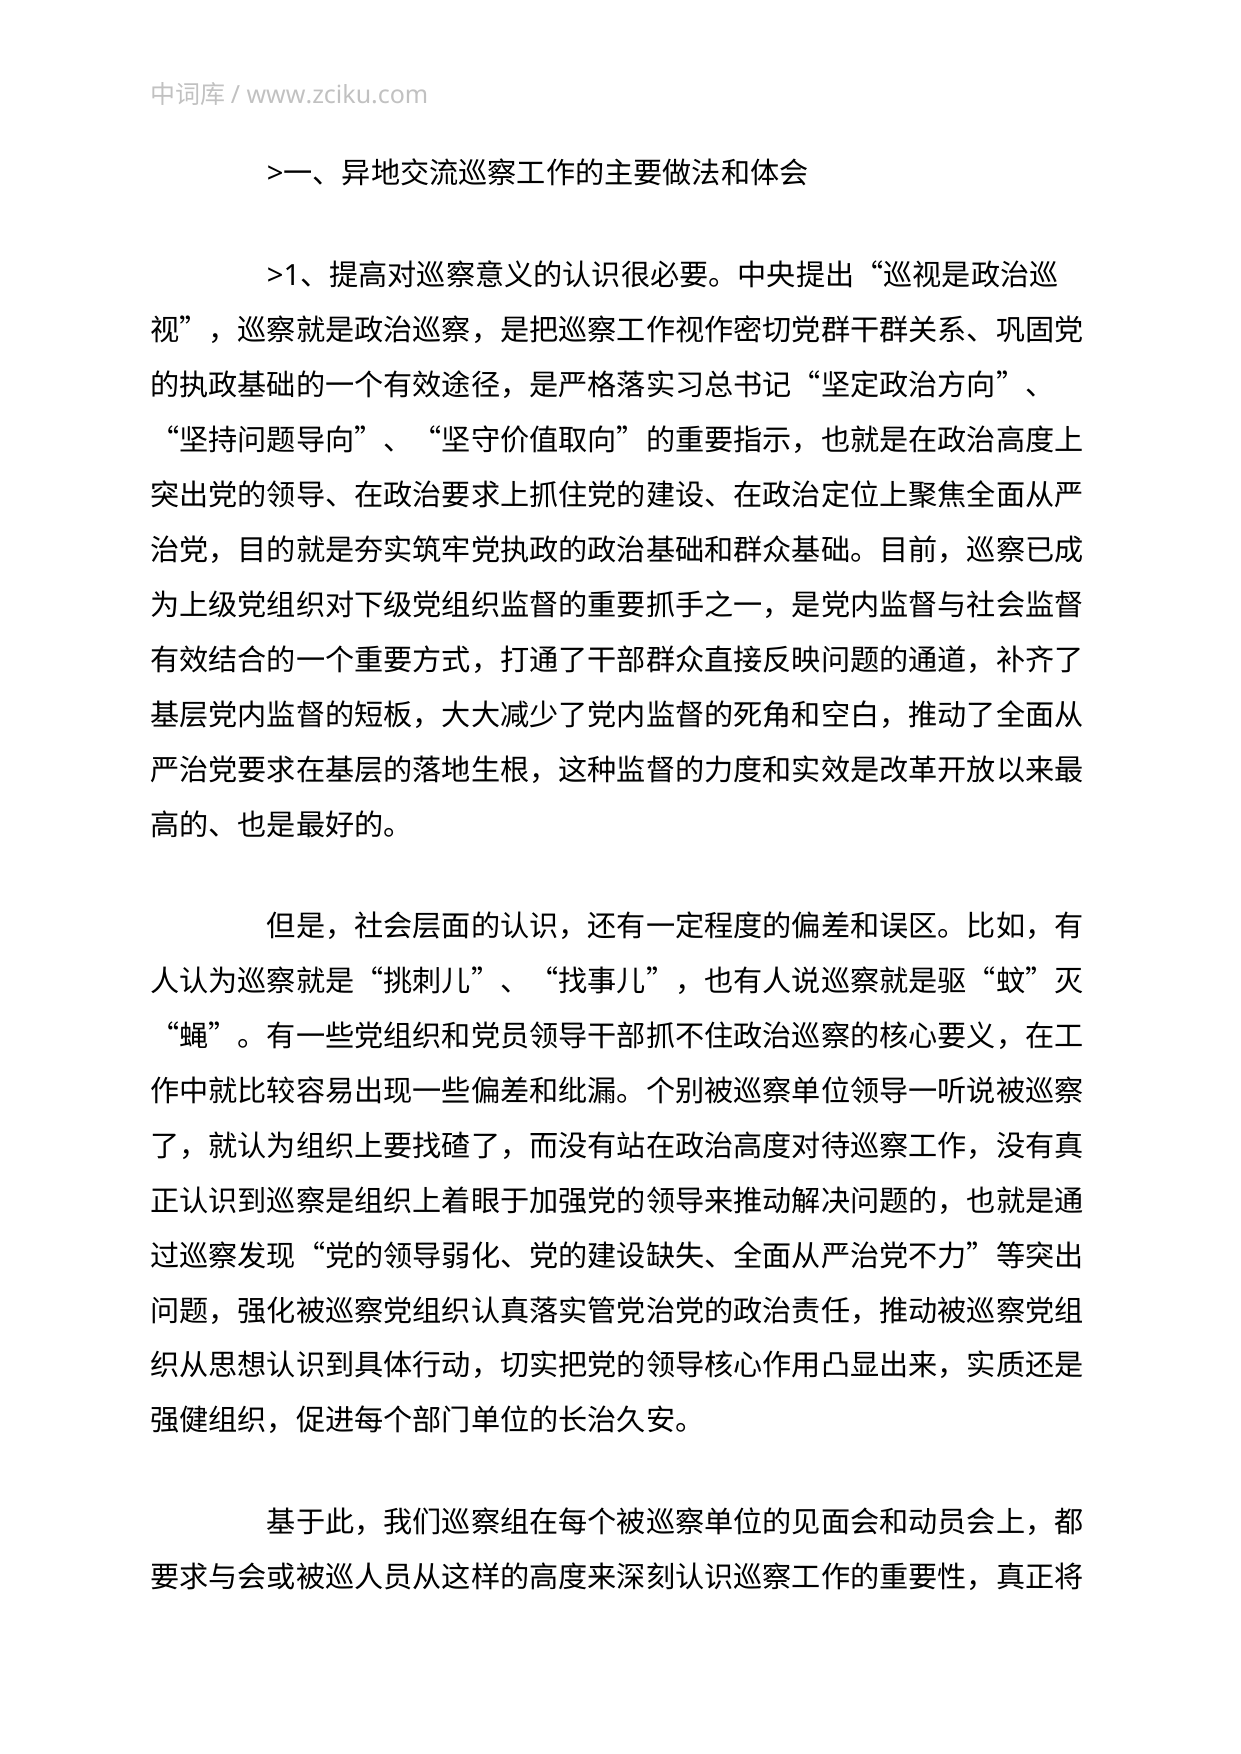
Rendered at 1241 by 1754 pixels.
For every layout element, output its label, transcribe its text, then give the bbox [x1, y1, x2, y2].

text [150, 1499, 1090, 1596]
text >1、提高对巡察意义的认识很必要。中央提出“巡视是政治巡视”，巡察就是政治巡察，是把巡察工作视作密切党群干群关系、巩固党的执政基础的一个有效途径，是严格落实习总书记“坚定政治方向”、“坚持问题导向”、“坚守价值取向”的重要指示，也就是在政治高度上突出党的领导、在政治要求上抓住党的建设、在政治定位上聚焦全面从严治党，目的就是夯实筑牢党执政的政治基础和群众基础。目前，巡察已成为上级党组织对下级党组织监督的重要抓手之一，是党内监督与社会监督有效结合的一个重要方式，打通了干部群众直接反映问题的通道，补齐了基层党内监督的短板，大大减少了党内监督的死角和空白，推动了全面从严治党要求在基层的落地生根，这种监督的力度和实效是改革开放以来最高的、也是最好的。 [150, 252, 1090, 843]
text 但是，社会层面的认识，还有一定程度的偏差和误区。比如，有人认为巡察就是“挑刺儿”、“找事儿”，也有人说巡察就是驱“蚊”灭“蝇”。有一些党组织和党员领导干部抓不住政治巡察的核心要义，在工作中就比较容易出现一些偏差和纰漏。个别被巡察单位领导一听说被巡察了，就认为组织上要找碴了，而没有站在政治高度对待巡察工作，没有真正认识到巡察是组织上着眼于加强党的领导来推动解决问题的，也就是通过巡察发现“党的领导弱化、党的建设缺失、全面从严治党不力”等突出问题，强化被巡察党组织认真落实管党治党的政治责任，推动被巡察党组织从思想认识到具体行动，切实把党的领导核心作用凸显出来，实质还是强健组织，促进每个部门单位的长治久安。 [150, 903, 1090, 1439]
text >一、异地交流巡察工作的主要做法和体会 [150, 150, 1090, 192]
